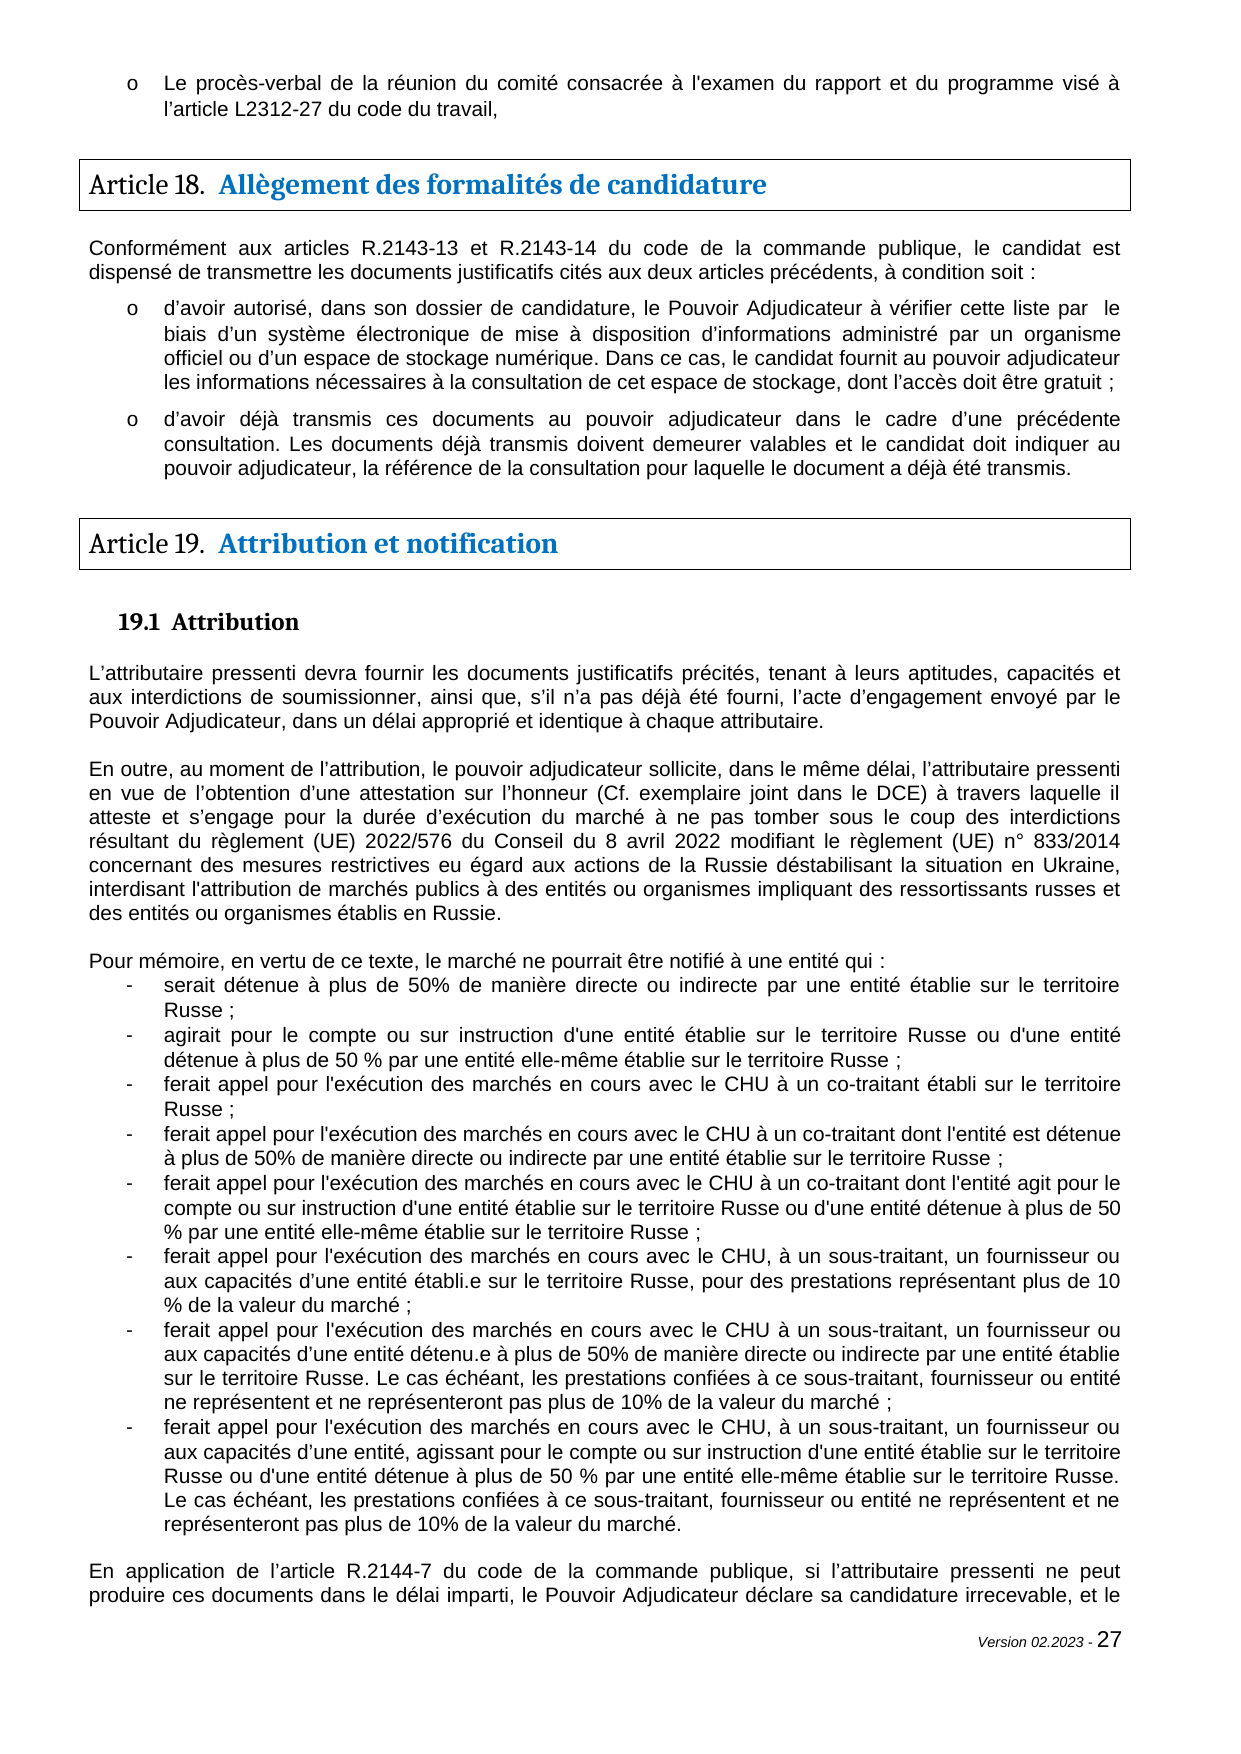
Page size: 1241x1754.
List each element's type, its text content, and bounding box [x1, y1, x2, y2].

subtitle Allègement des formalités de candidature [80, 160, 1130, 210]
list ferait appel pour l'exécution des marchés en cours avec le CHU, à un sous-traitant, un fournisseur ou aux capacités d’une entité, agissant pour le compte ou sur instruction d'une entité établie sur le territoire Russe ou d'une entité détenue à plus de 50 % par une entité elle-même établie sur le territoire Russe. Le cas échéant, les prestations confiées à ce sous-traitant, fournisseur ou entité ne représentent et ne représenteront pas plus de 10% de la valeur du marché. [126, 1414, 1122, 1535]
subtitle Attribution et notification [80, 519, 1130, 569]
text Pour mémoire, en vertu de ce texte, le marché ne pourrait être notifié à une entité qui : [89, 949, 1122, 973]
list d’avoir déjà transmis ces documents au pouvoir adjudicateur dans le cadre d’une précédente consultation. Les documents déjà transmis doivent demeurer valables et le candidat doit indiquer au pouvoir adjudicateur, la référence de la consultation pour laquelle le document a déjà été transmis. [126, 406, 1122, 480]
list Le procès-verbal de la réunion du comité consacrée à l'examen du rapport et du programme visé à l’article L2312-27 du code du travail, [126, 71, 1122, 121]
text L’attributaire pressenti devra fournir les documents justificatifs précités, tenant à leurs aptitudes, capacités et aux interdictions de soumissionner, ainsi que, s’il n’a pas déjà été fourni, l’acte d’engagement envoyé par le Pouvoir Adjudicateur, dans un délai approprié et identique à chaque attributaire. [89, 661, 1122, 733]
list agirait pour le compte ou sur instruction d'une entité établie sur le territoire Russe ou d'une entité détenue à plus de 50 % par une entité elle-même établie sur le territoire Russe ; [126, 1022, 1122, 1071]
list d’avoir autorisé, dans son dossier de candidature, le Pouvoir Adjudicateur à vérifier cette liste par le biais d’un système électronique de mise à disposition d’informations administré par un organisme officiel ou d’un espace de stockage numérique. Dans ce cas, le candidat fournit au pouvoir adjudicateur les informations nécessaires à la consultation de cet espace de stockage, dont l’accès doit être gratuit ; [126, 296, 1122, 394]
list ferait appel pour l'exécution des marchés en cours avec le CHU à un co-traitant dont l'entité est détenue à plus de 50% de manière directe ou indirecte par une entité établie sur le territoire Russe ; [126, 1121, 1122, 1170]
text En outre, au moment de l’attribution, le pouvoir adjudicateur sollicite, dans le même délai, l’attributaire pressenti en vue de l’obtention d’une attestation sur l’honneur (Cf. exemplaire joint dans le DCE) à travers laquelle il atteste et s’engage pour la durée d’exécution du marché à ne pas tomber sous le coup des interdictions résultant du règlement (UE) 2022/576 du Conseil du 8 avril 2022 modifiant le règlement (UE) n° 833/2014 concernant des mesures restrictives eu égard aux actions de la Russie déstabilisant la situation en Ukraine, interdisant l'attribution de marchés publics à des entités ou organismes impliquant des ressortissants russes et des entités ou organismes établis en Russie. [89, 757, 1122, 925]
subtitle Attribution [118, 607, 1122, 636]
list serait détenue à plus de 50% de manière directe ou indirecte par une entité établie sur le territoire Russe ; [126, 973, 1122, 1022]
list ferait appel pour l'exécution des marchés en cours avec le CHU à un co-traitant établi sur le territoire Russe ; [126, 1071, 1122, 1121]
list ferait appel pour l'exécution des marchés en cours avec le CHU à un co-traitant dont l'entité agit pour le compte ou sur instruction d'une entité établie sur le territoire Russe ou d'une entité détenue à plus de 50 % par une entité elle-même établie sur le territoire Russe ; [126, 1170, 1122, 1243]
list ferait appel pour l'exécution des marchés en cours avec le CHU, à un sous-traitant, un fournisseur ou aux capacités d’une entité établi.e sur le territoire Russe, pour des prestations représentant plus de 10 % de la valeur du marché ; [126, 1243, 1122, 1317]
list ferait appel pour l'exécution des marchés en cours avec le CHU à un sous-traitant, un fournisseur ou aux capacités d’une entité détenu.e à plus de 50% de manière directe ou indirecte par une entité établie sur le territoire Russe. Le cas échéant, les prestations confiées à ce sous-traitant, fournisseur ou entité ne représentent et ne représenteront pas plus de 10% de la valeur du marché ; [126, 1317, 1122, 1414]
text Conformément aux articles R.2143-13 et R.2143-14 du code de la commande publique, le candidat est dispensé de transmettre les documents justificatifs cités aux deux articles précédents, à condition soit : [89, 236, 1122, 284]
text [89, 1559, 1122, 1607]
